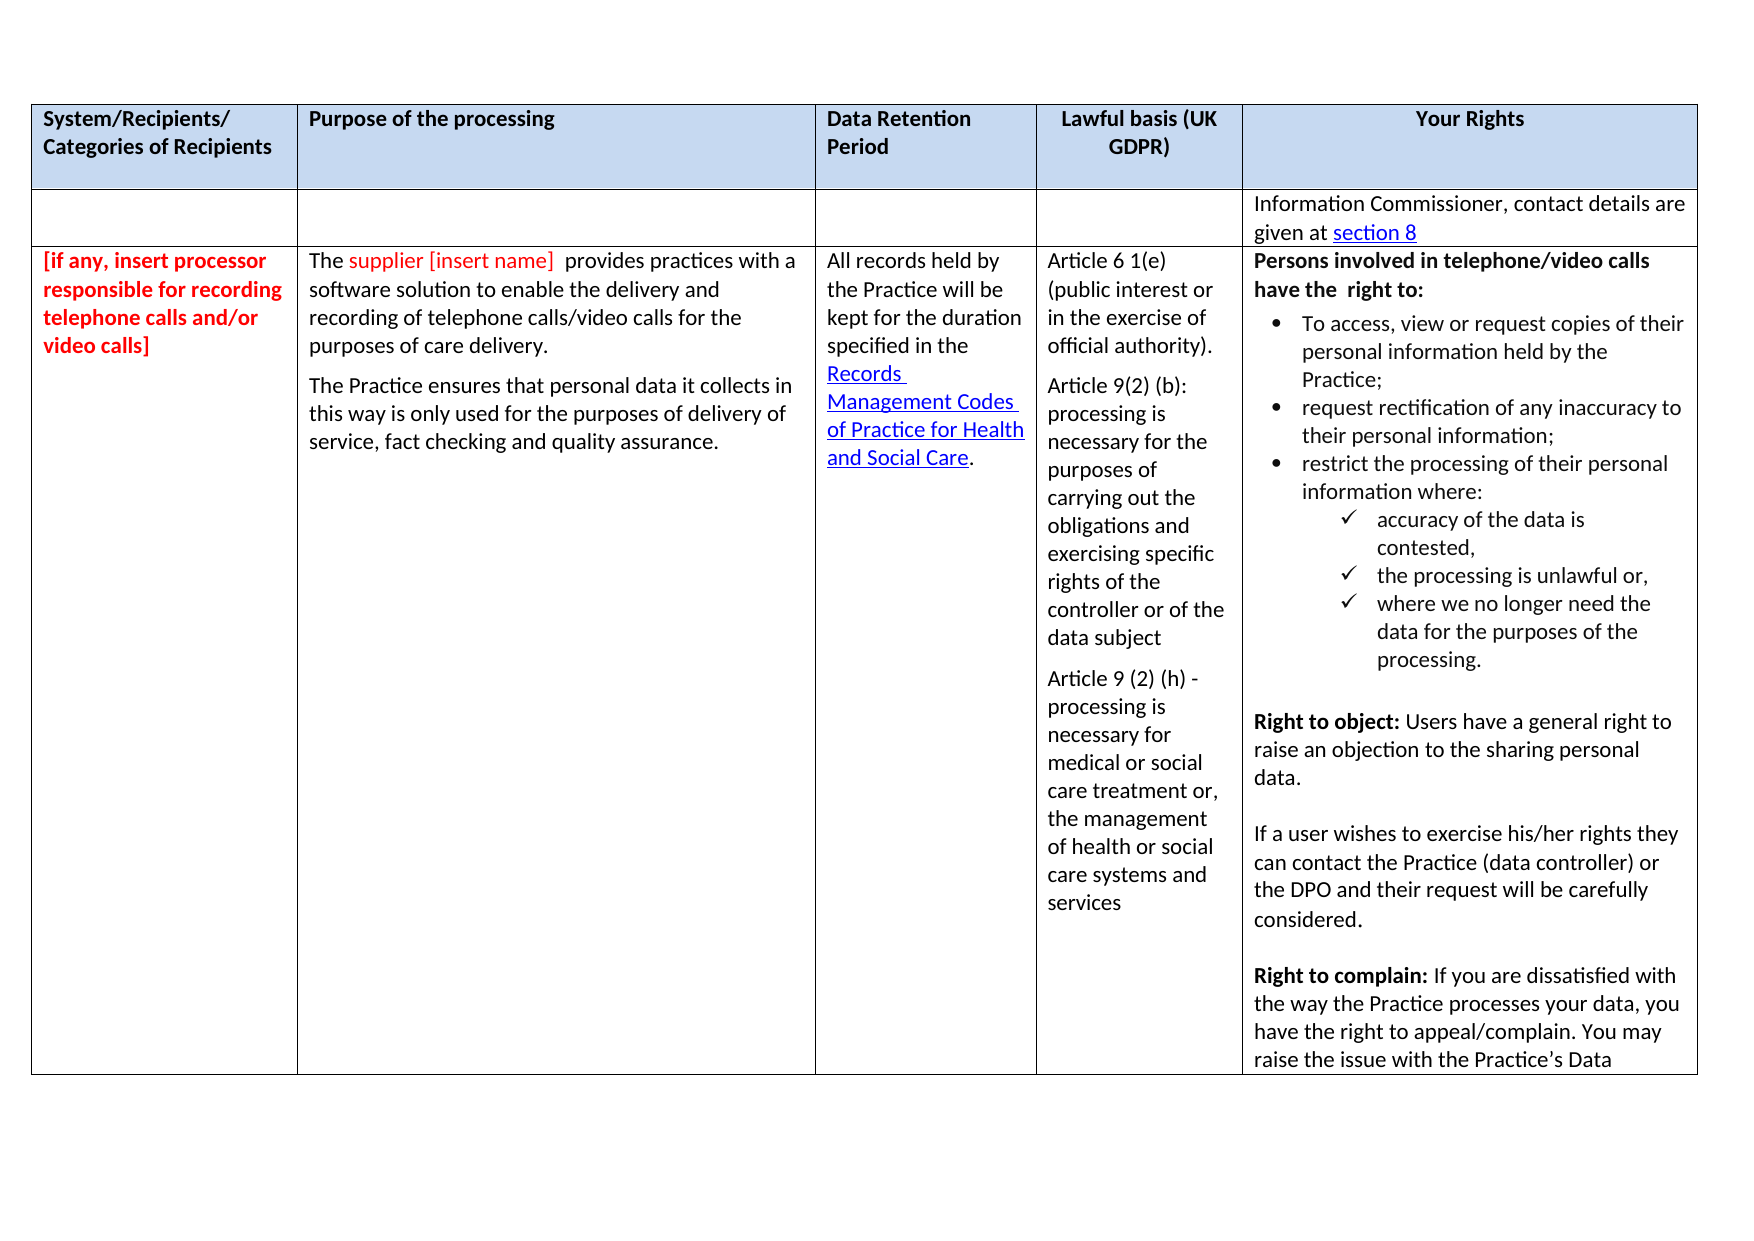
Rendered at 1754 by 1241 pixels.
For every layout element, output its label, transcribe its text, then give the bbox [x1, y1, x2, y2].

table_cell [32, 247, 297, 1073]
table_header System/Recipients/ Categories of Recipients [32, 105, 297, 188]
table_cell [816, 190, 1036, 246]
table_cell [1037, 247, 1242, 1073]
table_header Purpose of the processing [298, 105, 815, 188]
table_header Lawful basis (UK GDPR) [1037, 105, 1242, 188]
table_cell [816, 247, 1036, 1073]
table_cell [298, 190, 815, 246]
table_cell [32, 190, 297, 246]
table_header Data Retention Period [816, 105, 1036, 188]
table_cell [1243, 247, 1697, 1073]
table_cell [298, 247, 815, 1073]
table_header Your Rights [1243, 105, 1697, 188]
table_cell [1243, 190, 1697, 246]
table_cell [1037, 190, 1242, 246]
